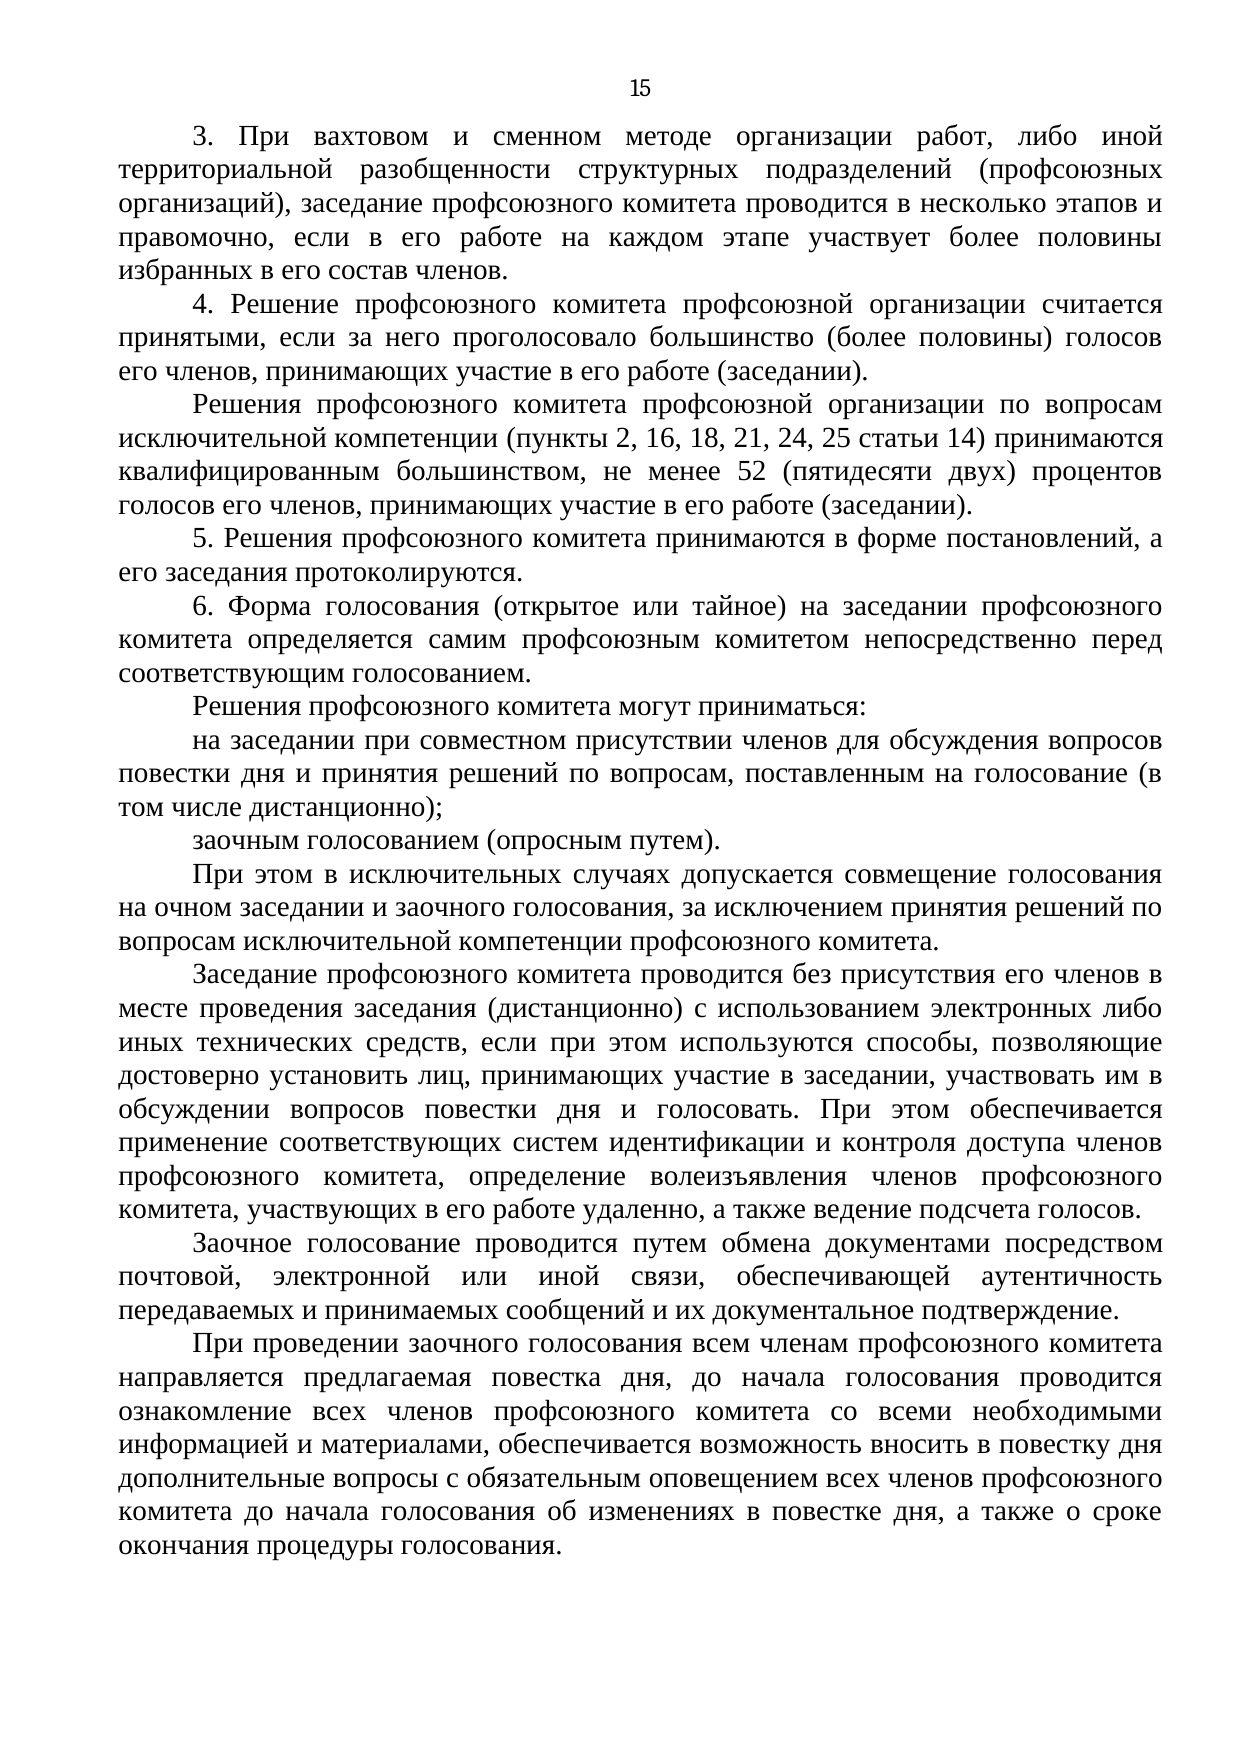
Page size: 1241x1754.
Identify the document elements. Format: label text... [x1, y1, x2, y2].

text 5. Решения профсоюзного комитета принимаются в форме постановлений, а его заседания протоколируются. [118, 521, 1163, 588]
text 3. При вахтовом и сменном методе организации работ, либо иной территориальной разобщенности структурных подразделений (профсоюзных организаций), заседание профсоюзного комитета проводится в несколько этапов и правомочно, если в его работе на каждом этапе участвует более половины избранных в его состав членов. [118, 118, 1163, 286]
text Заседание профсоюзного комитета проводится без присутствия его членов в месте проведения заседания (дистанционно) с использованием электронных либо иных технических средств, если при этом используются способы, позволяющие достоверно установить лиц, принимающих участие в заседании, участвовать им в обсуждении вопросов повестки дня и голосовать. При этом обеспечивается применение соответствующих систем идентификации и контроля доступа членов профсоюзного комитета, определение волеизъявления членов профсоюзного комитета, участвующих в его работе удаленно, а также ведение подсчета голосов. [118, 957, 1163, 1225]
text 4. Решение профсоюзного комитета профсоюзной организации считается принятыми, если за него проголосовало большинство (более половины) голосов его членов, принимающих участие в его работе (заседании). [118, 286, 1163, 386]
text Заочное голосование проводится путем обмена документами посредством почтовой, электронной или иной связи, обеспечивающей аутентичность передаваемых и принимаемых сообщений и их документальное подтверждение. [118, 1225, 1163, 1326]
text При этом в исключительных случаях допускается совмещение голосования на очном заседании и заочного голосования, за исключением принятия решений по вопросам исключительной компетенции профсоюзного комитета. [118, 856, 1163, 957]
text 6. Форма голосования (открытое или тайное) на заседании профсоюзного комитета определяется самим профсоюзным комитетом непосредственно перед соответствующим голосованием. [118, 588, 1163, 688]
text на заседании при совместном присутствии членов для обсуждения вопросов повестки дня и принятия решений по вопросам, поставленным на голосование (в том числе дистанционно); [118, 722, 1163, 822]
text Решения профсоюзного комитета профсоюзной организации по вопросам исключительной компетенции (пункты 2, 16, 18, 21, 24, 25 статьи 14) принимаются квалифицированным большинством, не менее 52 (пятидесяти двух) процентов голосов его членов, принимающих участие в его работе (заседании). [118, 386, 1163, 521]
text заочным голосованием (опросным путем). [118, 822, 1163, 856]
text Решения профсоюзного комитета могут приниматься: [118, 688, 1163, 722]
text При проведении заочного голосования всем членам профсоюзного комитета направляется предлагаемая повестка дня, до начала голосования проводится ознакомление всех членов профсоюзного комитета со всеми необходимыми информацией и материалами, обеспечивается возможность вносить в повестку дня дополнительные вопросы с обязательным оповещением всех членов профсоюзного комитета до начала голосования об изменениях в повестке дня, а также о сроке окончания процедуры голосования. [118, 1326, 1163, 1560]
